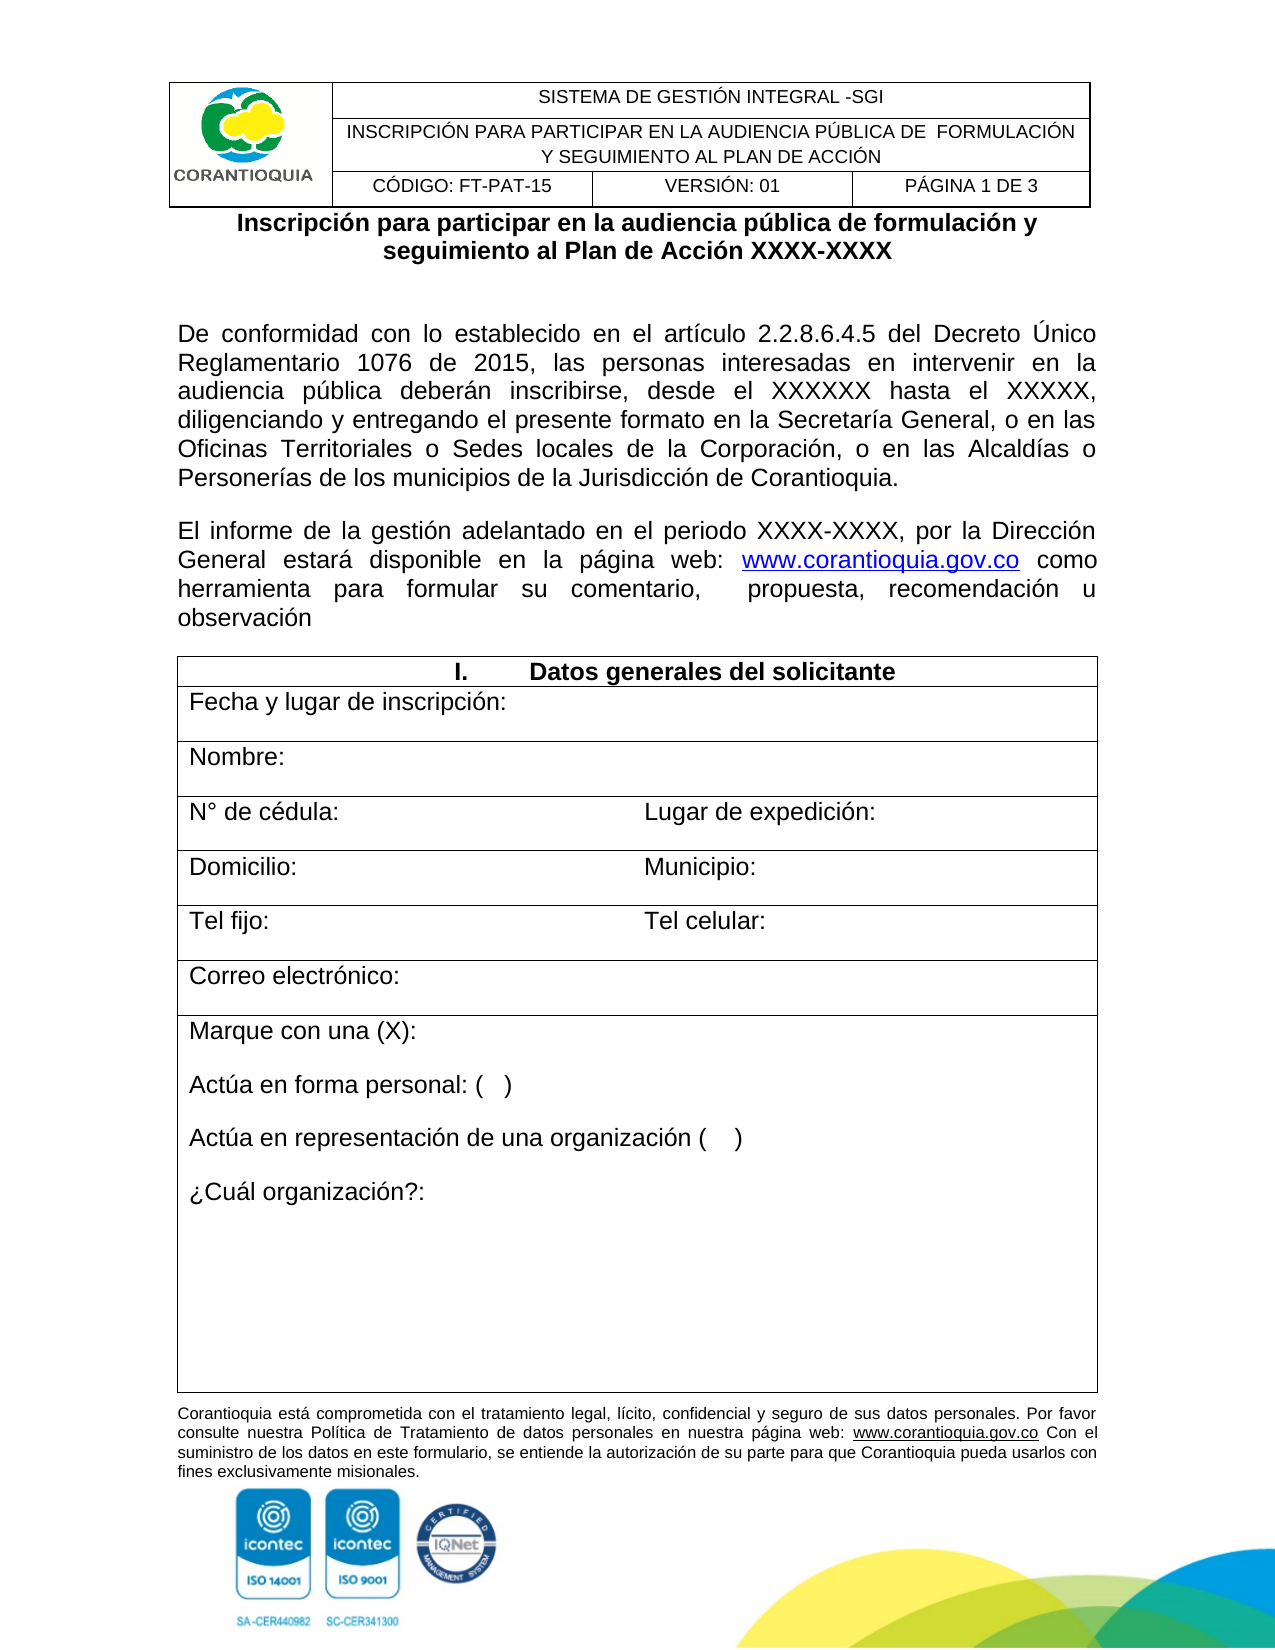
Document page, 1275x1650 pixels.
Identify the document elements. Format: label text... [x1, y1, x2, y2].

text El informe de la gestión adelantado en el periodo XXXX-XXXX, por la Dirección General estará disponible en la página web: www.corantioquia.gov.co como herramienta para formular su comentario, propuesta, recomendación u observación [177, 516, 1098, 631]
text De conformidad con lo establecido en el artículo 2.2.8.6.4.5 del Decreto Único Reglamentario 1076 de 2015, las personas interesadas en intervenir en la audiencia pública deberán inscribirse, desde el XXXXXX hasta el XXXXX, diligenciando y entregando el presente formato en la Secretaría General, o en las Oficinas Territoriales o Sedes locales de la Corporación, o en las Alcaldías o Personerías de los municipios de la Jurisdicción de Corantioquia. [177, 319, 1098, 491]
text Inscripción para participar en la audiencia pública de formulación y seguimiento al Plan de Acción XXXX-XXXX [177, 148, 1098, 265]
table_cell N° de cédula: Lugar de expedición: [178, 797, 1097, 850]
table_cell Correo electrónico: [178, 961, 1097, 1015]
picture [0, 1468, 1275, 1648]
table_cell Tel fijo: Tel celular: [178, 906, 1097, 960]
table_header Datos generales del solicitante [178, 657, 1097, 686]
table_cell Domicilio: Municipio: [178, 851, 1097, 905]
picture [170, 83, 325, 185]
table_cell Marque con una (X): Actúa en forma personal: ( ) Actúa en representación de una organización ( ) ¿Cuál organización?: [178, 1016, 1097, 1392]
table_cell Nombre: [178, 742, 1097, 796]
table_cell Fecha y lugar de inscripción: [178, 687, 1097, 741]
